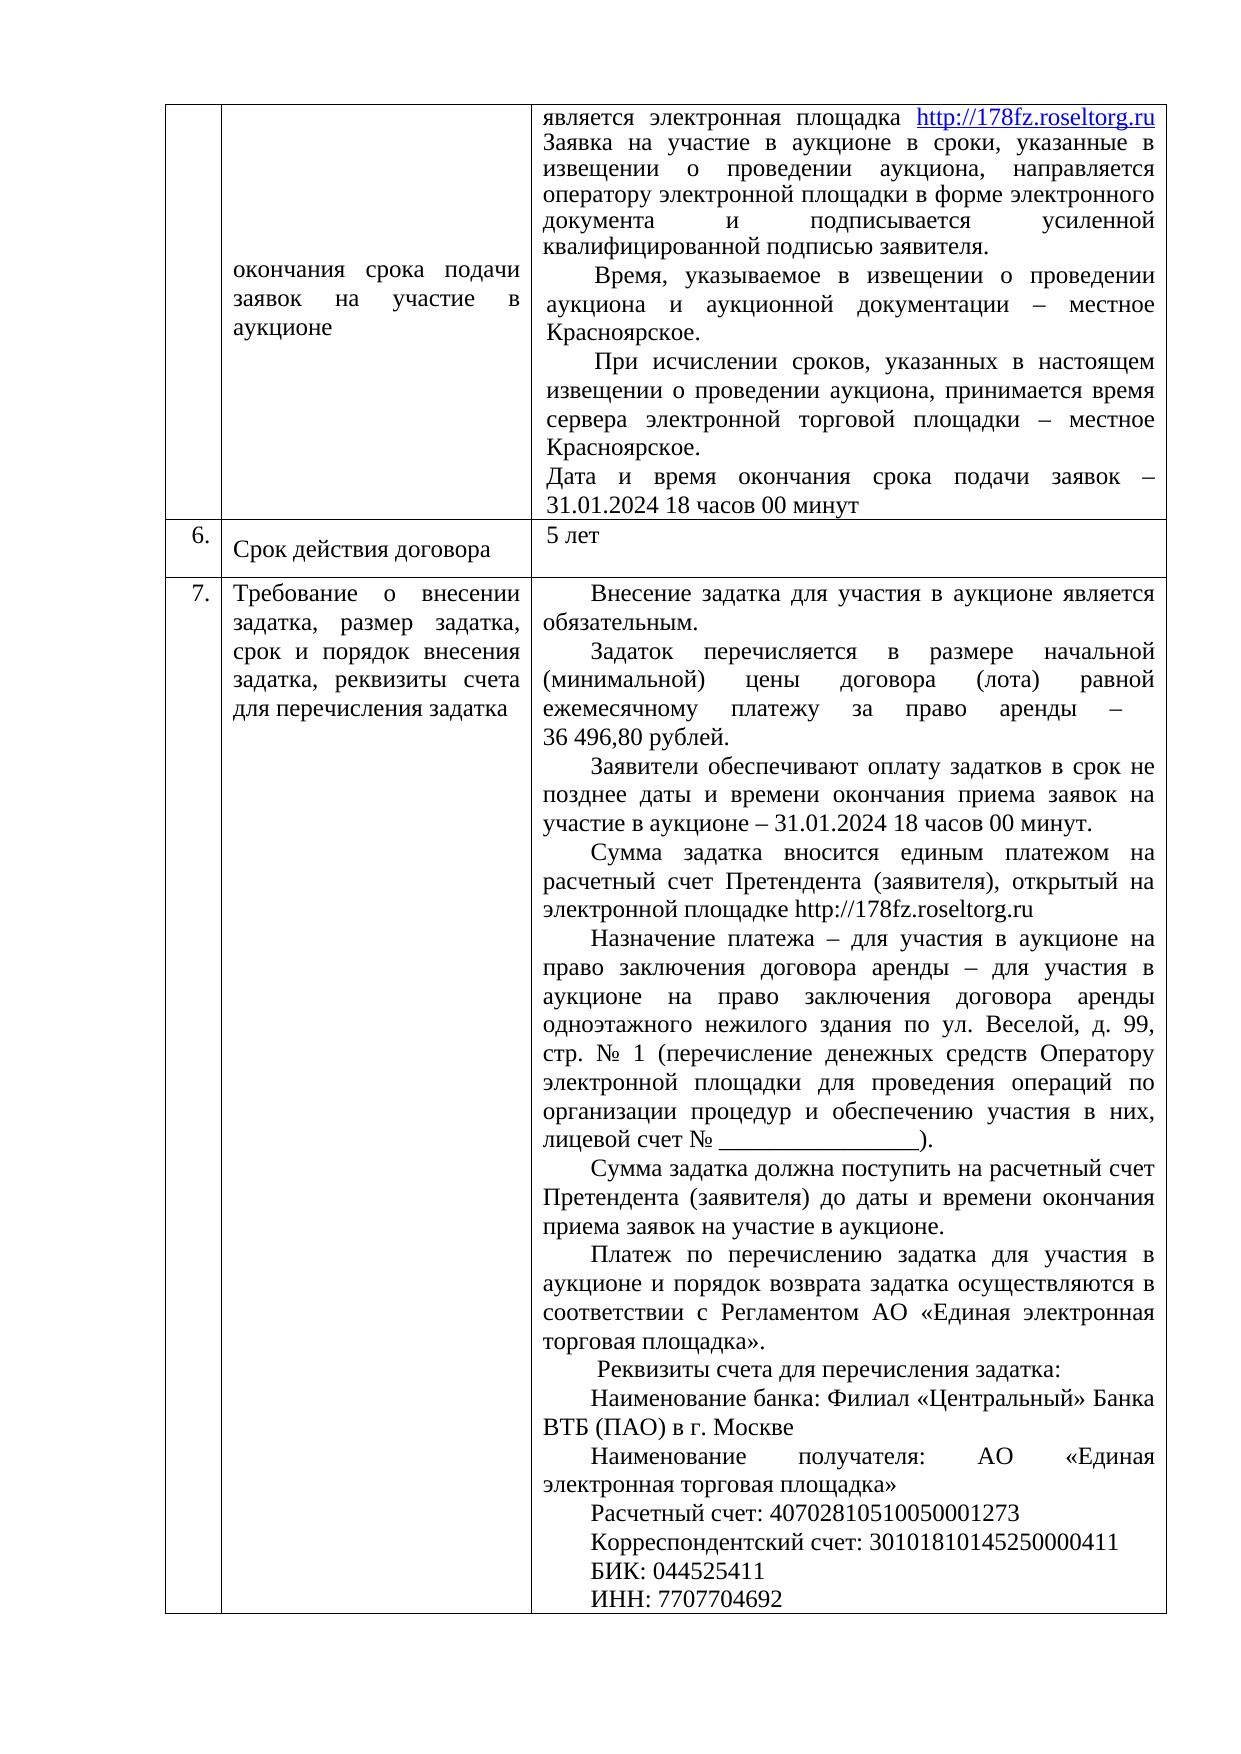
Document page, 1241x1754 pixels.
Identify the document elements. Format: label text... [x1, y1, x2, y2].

table_cell [166, 105, 221, 519]
table_cell [166, 578, 221, 1613]
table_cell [222, 105, 531, 519]
table_cell Срок действия договора [222, 520, 531, 577]
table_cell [222, 578, 531, 1613]
table_cell [166, 520, 221, 577]
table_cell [532, 105, 1166, 519]
table_cell 5 лет [532, 520, 1166, 577]
